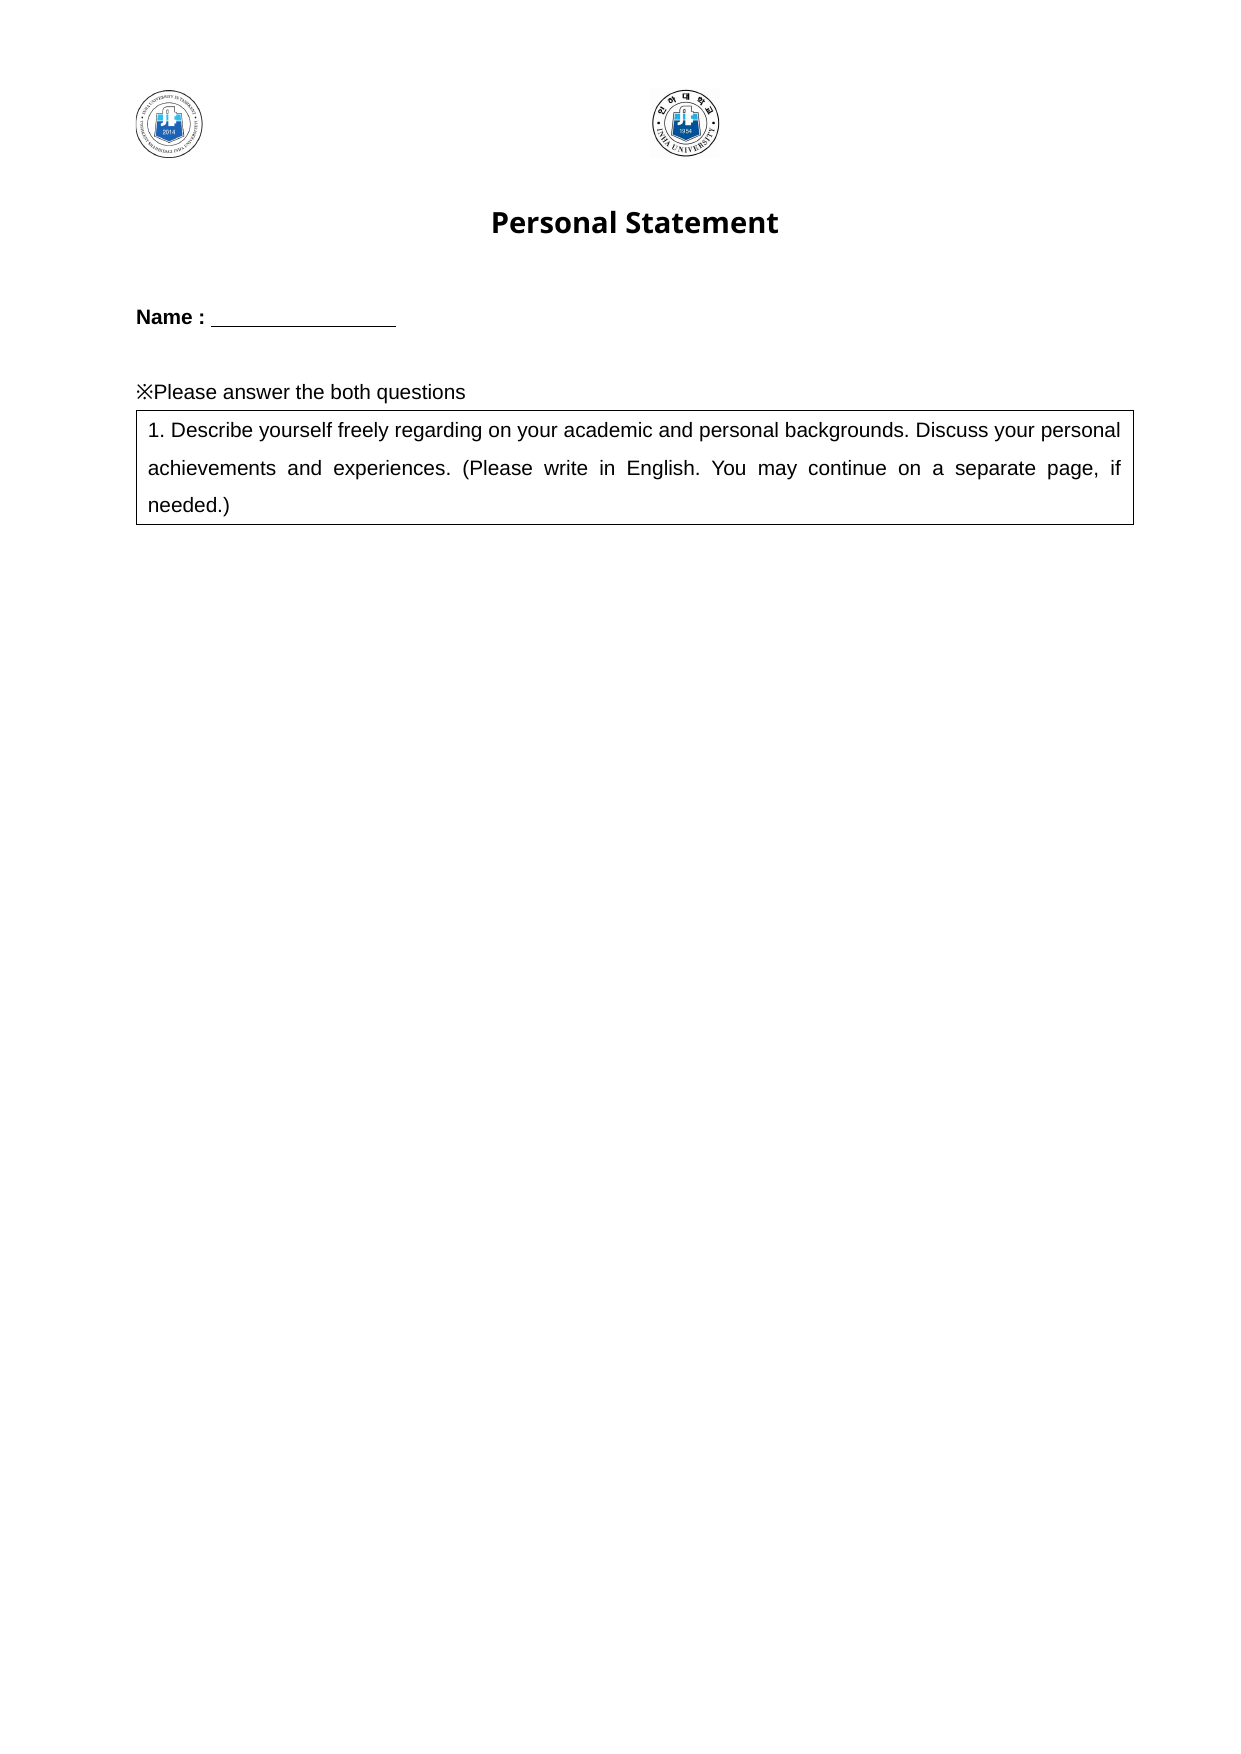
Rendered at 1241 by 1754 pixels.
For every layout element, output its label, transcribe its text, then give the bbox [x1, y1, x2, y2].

text ※Please answer the both questions [136, 373, 1134, 410]
text Personal Statement [136, 185, 1134, 260]
picture [135, 90, 206, 158]
text Name : [136, 298, 1134, 335]
picture [649, 88, 720, 158]
table_header 1. Describe yourself freely regarding on your academic and personal backgrounds. Discuss your personal achievements and experiences. (Please write in English. You may continue on a separate page, if needed.) [137, 411, 1133, 524]
